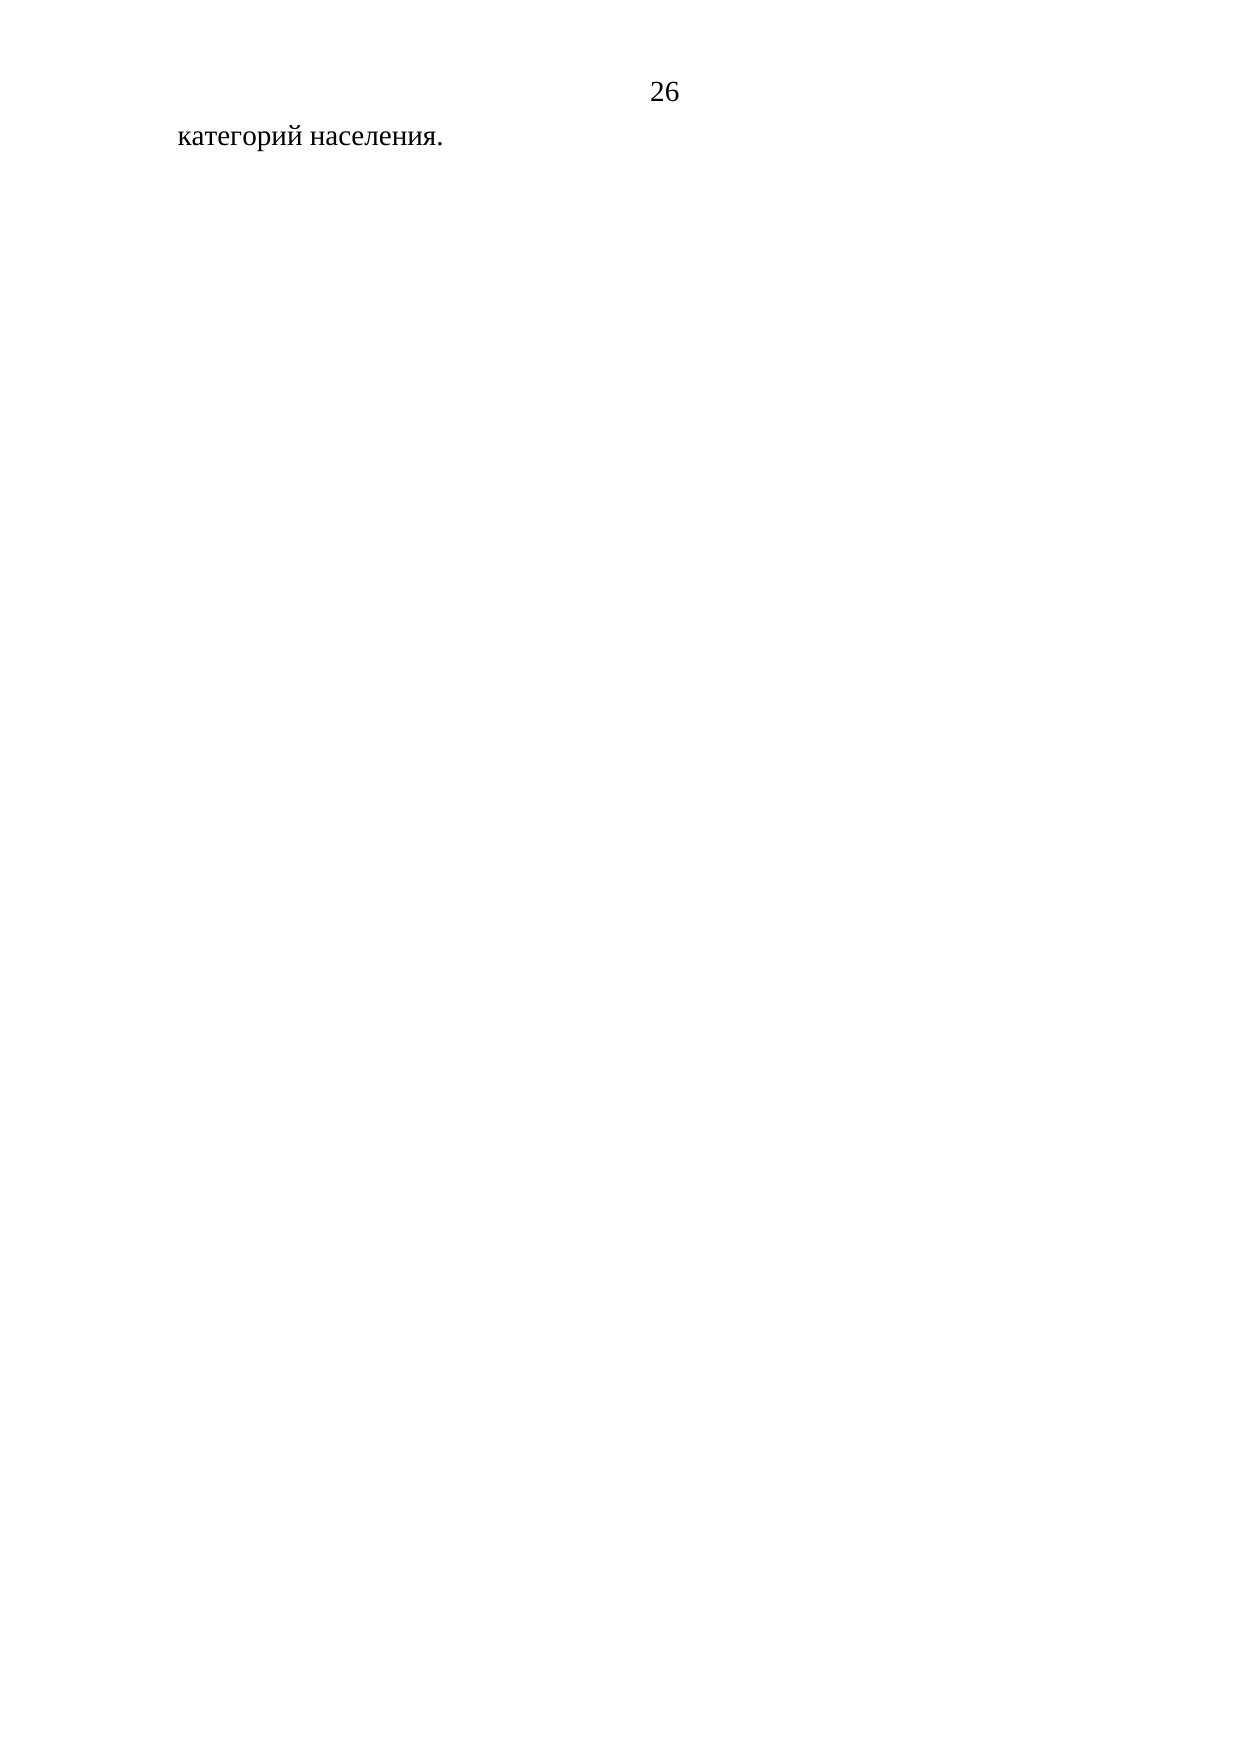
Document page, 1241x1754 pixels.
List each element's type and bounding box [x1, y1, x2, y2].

text [177, 118, 1152, 212]
